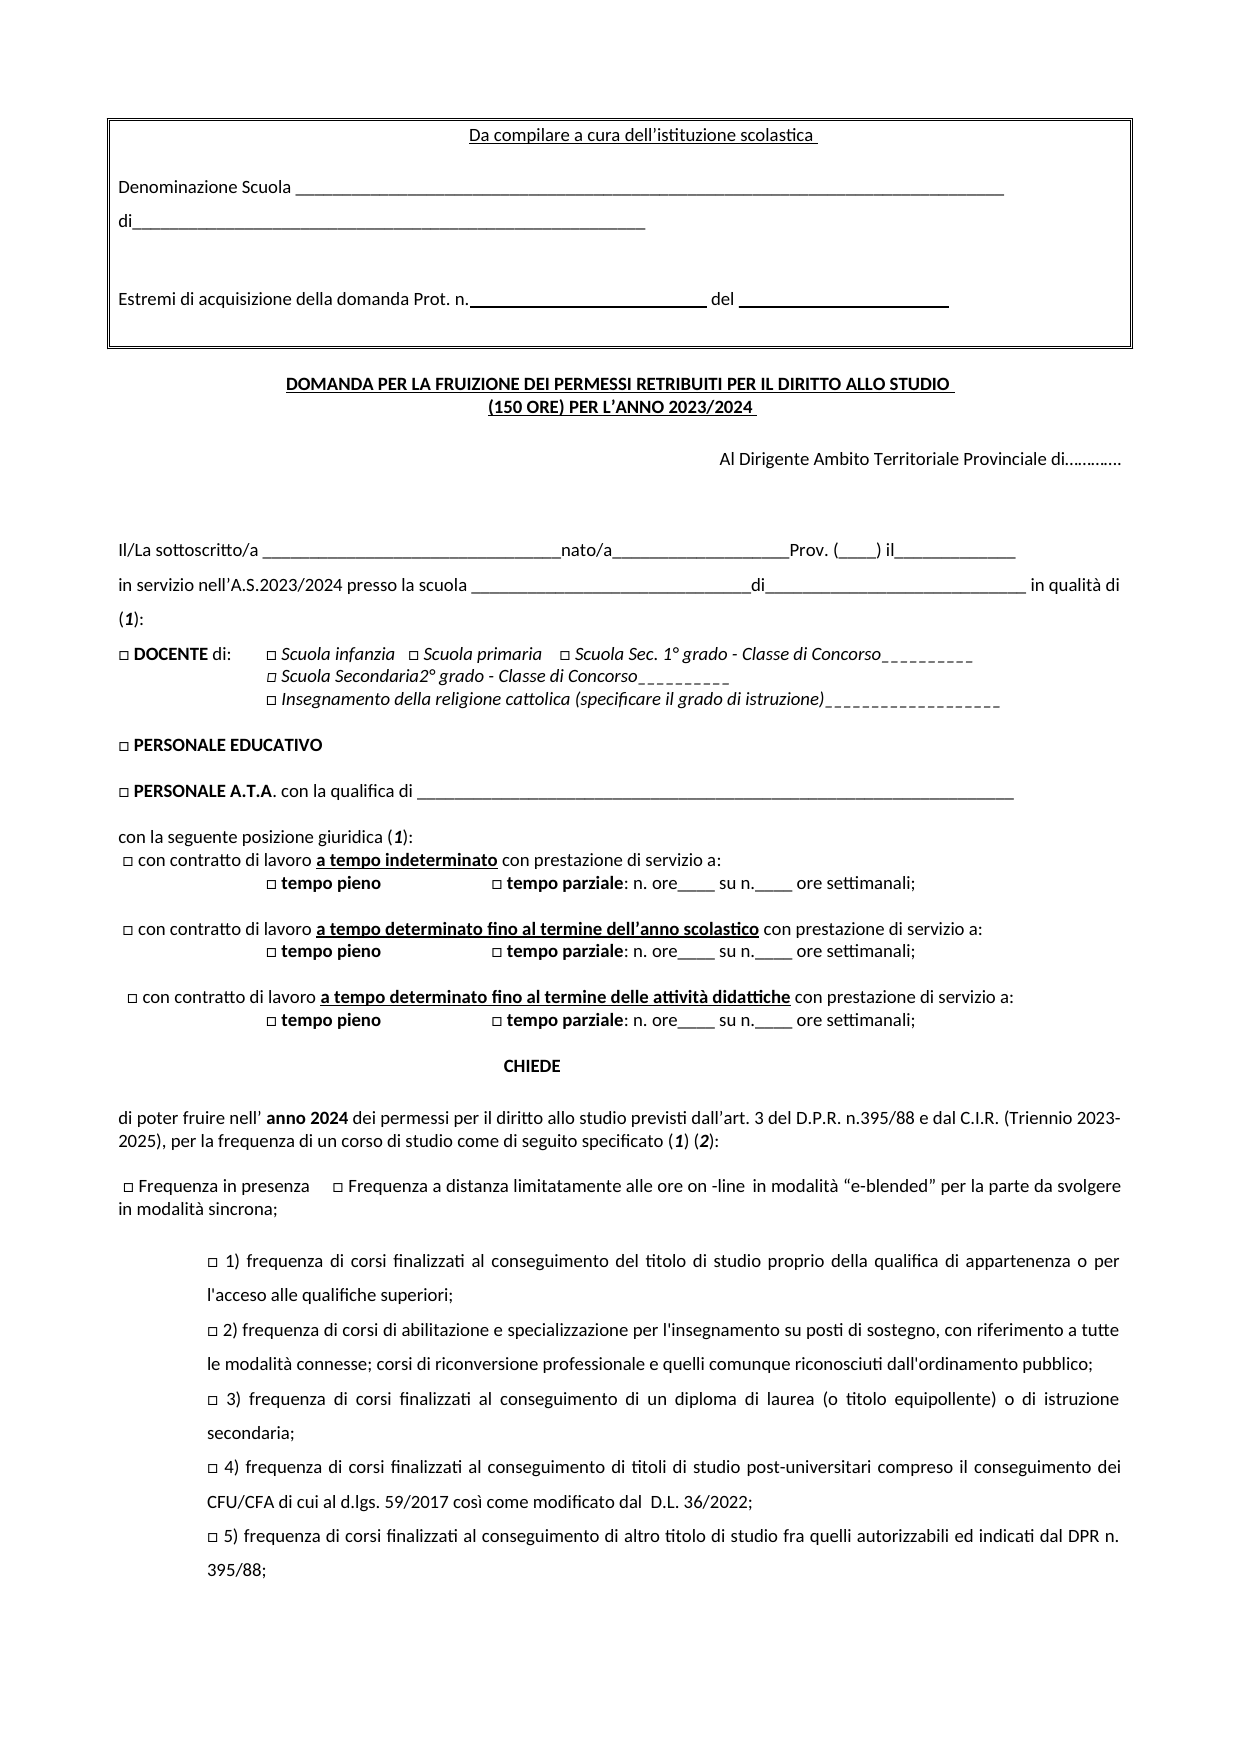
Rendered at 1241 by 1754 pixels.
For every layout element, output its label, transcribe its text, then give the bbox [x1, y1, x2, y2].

text □ 2) frequenza di corsi di abilitazione e specializzazione per l'insegnamento su posti di sostegno, con riferimento a tutte le modalità connesse; corsi di riconversione professionale e quelli comunque riconosciuti dall'ordinamento pubblico; [207, 1318, 1122, 1375]
text □ PERSONALE EDUCATIVO [118, 733, 1122, 756]
text CHIEDE [118, 1054, 1122, 1077]
text □ con contratto di lavoro a tempo determinato fino al termine dell’anno scolastico con prestazione di servizio a: [118, 917, 1122, 939]
text □ tempo pieno □ tempo parziale: n. ore____ su n.____ ore settimanali; [221, 1008, 1122, 1031]
text Denominazione Scuola ____________________________________________________________________________ [118, 175, 1122, 198]
text DOMANDA PER LA FRUIZIONE DEI PERMESSI RETRIBUITI PER IL DIRITTO ALLO STUDIO (150 ORE) PER L’ANNO 2023/2024 [118, 372, 1122, 418]
text di poter fruire nell’ anno 2024 dei permessi per il diritto allo studio previsti dall’art. 3 del D.P.R. n.395/88 e dal C.I.R. (Triennio 2023-2025), per la frequenza di un corso di studio come di seguito specificato (1) (2): [118, 1106, 1122, 1152]
text □ tempo pieno □ tempo parziale: n. ore____ su n.____ ore settimanali; [192, 939, 1122, 962]
text con la seguente posizione giuridica (1): [118, 825, 1122, 848]
text in servizio nell’A.S.2023/2024 presso la scuola ______________________________di____________________________ in qualità di (1): [118, 573, 1122, 630]
text □ con contratto di lavoro a tempo determinato fino al termine delle attività didattiche con prestazione di servizio a: [118, 985, 1122, 1008]
text □ Scuola Secondaria2° grado - Classe di Concorso__________ [192, 664, 1187, 687]
text Al Dirigente Ambito Territoriale Provinciale di…………. [118, 447, 1122, 470]
text □ 3) frequenza di corsi finalizzati al conseguimento di un diploma di laurea (o titolo equipollente) o di istruzione secondaria; [207, 1387, 1122, 1444]
text □ tempo pieno □ tempo parziale: n. ore____ su n.____ ore settimanali; [221, 871, 1122, 894]
text □ con contratto di lavoro a tempo indeterminato con prestazione di servizio a: [118, 848, 1122, 871]
text □ 5) frequenza di corsi finalizzati al conseguimento di altro titolo di studio fra quelli autorizzabili ed indicati dal DPR n. 395/88; [207, 1524, 1122, 1581]
text □ Frequenza in presenza □ Frequenza a distanza limitatamente alle ore on -line in modalità “e-blended” per la parte da svolgere in modalità sincrona; [118, 1174, 1122, 1220]
text □ 4) frequenza di corsi finalizzati al conseguimento di titoli di studio post-universitari compreso il conseguimento dei CFU/CFA di cui al d.lgs. 59/2017 così come modificato dal D.L. 36/2022; [207, 1455, 1122, 1513]
text Estremi di acquisizione della domanda Prot. n.________________________ del ______________________ [110, 282, 1130, 310]
text di_______________________________________________________ [110, 204, 1130, 232]
text Il/La sottoscritto/a ________________________________nato/a___________________Prov. (____) il_____________ [118, 538, 1122, 561]
text □ Insegnamento della religione cattolica (specificare il grado di istruzione)___________________ [118, 687, 1187, 710]
text □ 1) frequenza di corsi finalizzati al conseguimento del titolo di studio proprio della qualifica di appartenenza o per l'acceso alle qualifiche superiori; [207, 1249, 1122, 1306]
text □ PERSONALE A.T.A. con la qualifica di ________________________________________________________________ [118, 779, 1122, 802]
text Da compilare a cura dell’istituzione scolastica [110, 121, 1130, 146]
text □ DOCENTE di: □ Scuola infanzia □ Scuola primaria □ Scuola Sec. 1° grado - Classe di Concorso__________ [118, 642, 1187, 664]
